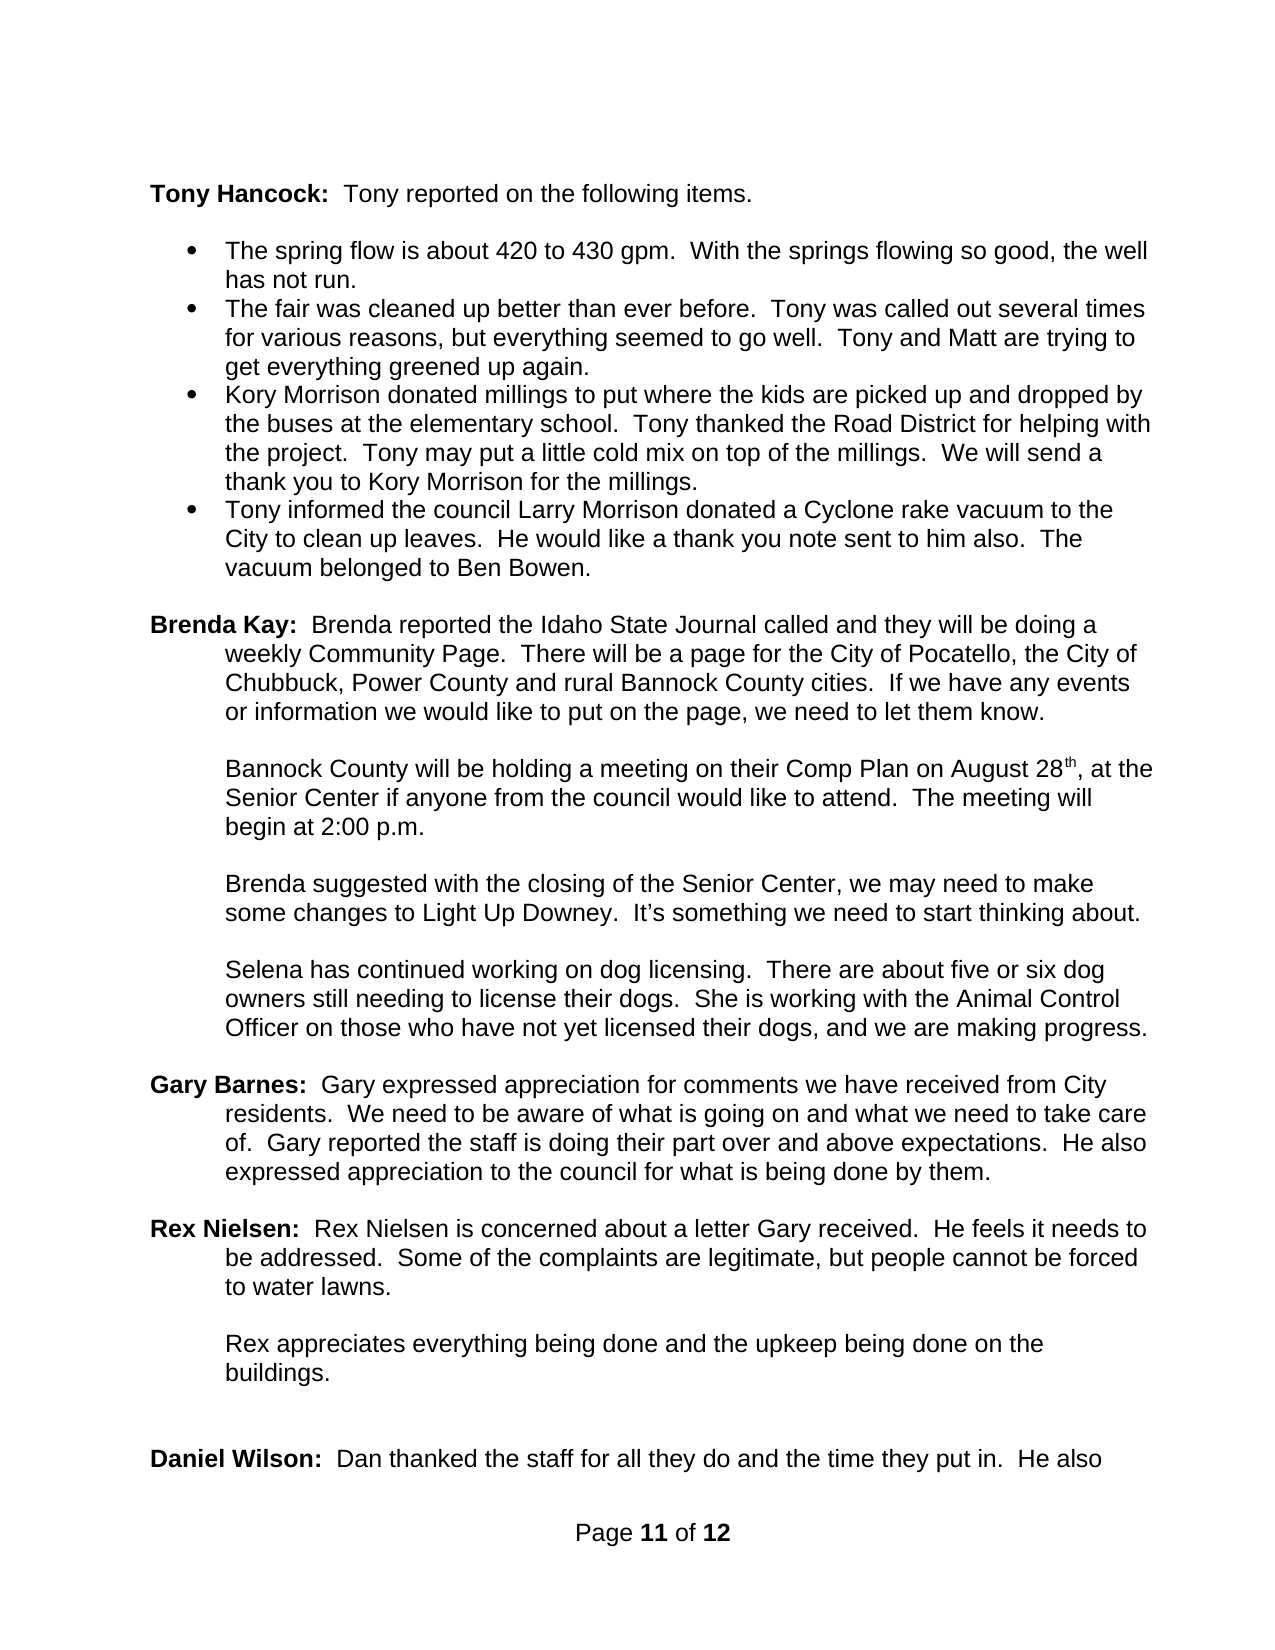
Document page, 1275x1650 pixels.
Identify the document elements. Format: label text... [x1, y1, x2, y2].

text be addressed. Some of the complaints are legitimate, but people cannot be forced to water lawns. [225, 1243, 1155, 1300]
text Brenda suggested with the closing of the Senior Center, we may need to make some changes to Light Up Downey. It’s something we need to start thinking about. [225, 869, 1155, 927]
text Tony Hancock: Tony reported on the following items. [150, 179, 1155, 207]
list Tony informed the council Larry Morrison donated a Cyclone rake vacuum to the City to clean up leaves. He would like a thank you note sent to him also. The vacuum belonged to Ben Bowen. [187, 495, 1155, 582]
text residents. We need to be aware of what is going on and what we need to take care of. Gary reported the staff is doing their part over and above expectations. He also expressed appreciation to the council for what is being done by them. [225, 1099, 1155, 1185]
text Bannock County will be holding a meeting on their Comp Plan on August 28th, at the Senior Center if anyone from the council would like to attend. The meeting will begin at 2:00 p.m. [225, 754, 1155, 840]
text Rex appreciates everything being done and the upkeep being done on the buildings. [225, 1329, 1155, 1387]
list The spring flow is about 420 to 430 gpm. With the springs flowing so good, the well has not run. [187, 236, 1155, 294]
text Daniel Wilson: Dan thanked the staff for all they do and the time they put in. He also [150, 1444, 1155, 1473]
text weekly Community Page. There will be a page for the City of Pocatello, the City of Chubbuck, Power County and rural Bannock County cities. If we have any events or information we would like to put on the page, we need to let them know. [225, 639, 1155, 725]
list Kory Morrison donated millings to put where the kids are picked up and dropped by the buses at the elementary school. Tony thanked the Road District for helping with the project. Tony may put a little cold mix on top of the millings. We will send a thank you to Kory Morrison for the millings. [187, 380, 1155, 495]
list The fair was cleaned up better than ever before. Tony was called out several times for various reasons, but everything seemed to go well. Tony and Matt are trying to get everything greened up again. [187, 294, 1155, 380]
text Gary Barnes: Gary expressed appreciation for comments we have received from City [150, 1070, 1155, 1099]
text Brenda Kay: Brenda reported the Idaho State Journal called and they will be doing a [150, 610, 1155, 639]
text Rex Nielsen: Rex Nielsen is concerned about a letter Gary received. He feels it needs to [150, 1214, 1155, 1243]
text Selena has continued working on dog licensing. There are about five or six dog owners still needing to license their dogs. She is working with the Animal Control Officer on those who have not yet licensed their dogs, and we are making progress. [225, 955, 1155, 1042]
